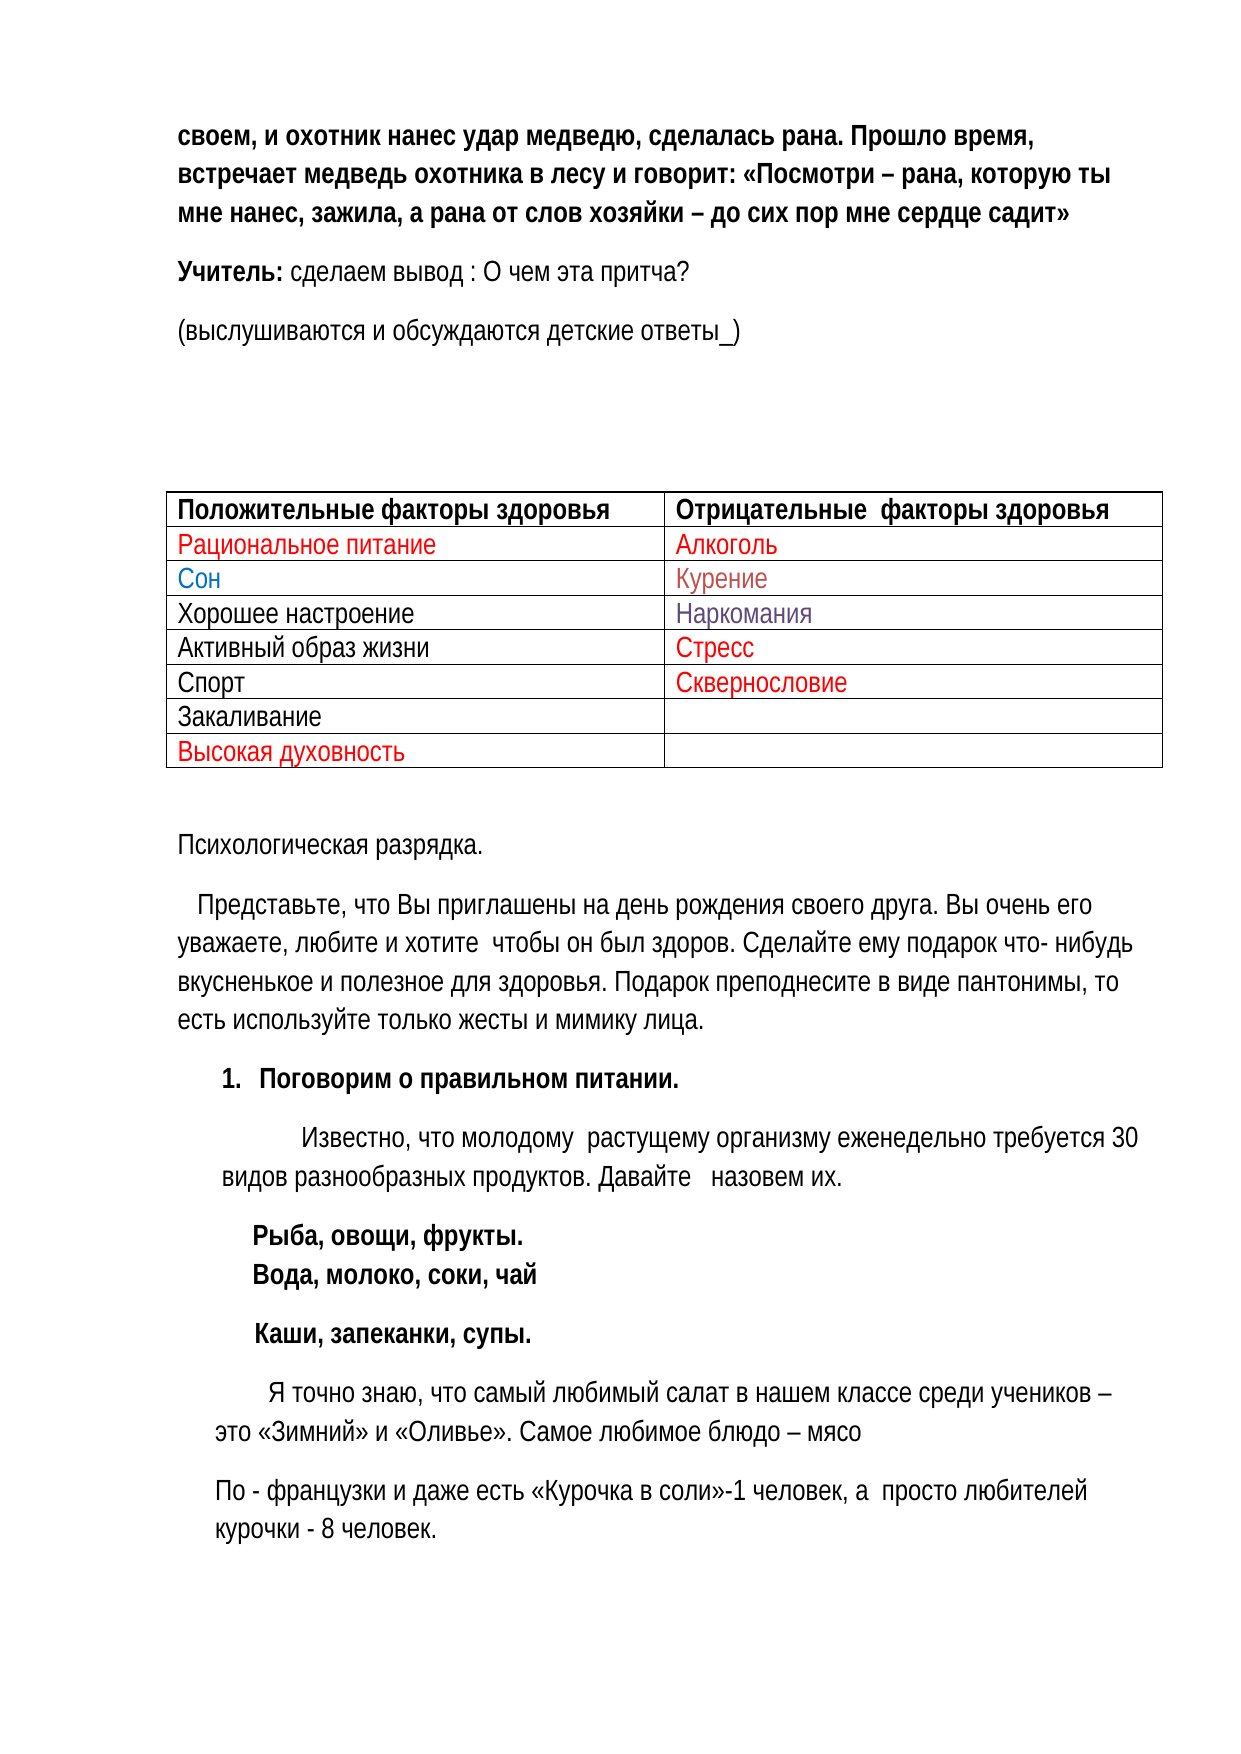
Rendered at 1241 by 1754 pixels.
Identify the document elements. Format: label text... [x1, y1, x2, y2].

table_cell Сквернословие [665, 665, 1162, 698]
table_cell Хорошее настроение [167, 596, 664, 629]
list Поговорим о правильном питании. [222, 1061, 1152, 1095]
table_cell [665, 699, 1162, 733]
table_cell Активный образ жизни [167, 630, 664, 664]
text (выслушиваются и обсуждаются детские ответы_) [177, 313, 1152, 347]
table_header Положительные факторы здоровья [167, 493, 664, 526]
text Каши, запеканки, супы. [215, 1316, 1152, 1349]
text Психологическая разрядка. [177, 827, 1152, 861]
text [177, 118, 1152, 228]
text Учитель: сделаем вывод : О чем эта притча? [177, 254, 1152, 288]
list Рыба, овощи, фрукты. [252, 1218, 1152, 1252]
table_cell Наркомания [665, 596, 1162, 629]
text Представьте, что Вы приглашены на день рождения своего друга. Вы очень его уважаете, любите и хотите чтобы он был здоров. Сделайте ему подарок что- нибудь вкусненькое и полезное для здоровья. Подарок преподнесите в виде пантонимы, то есть используйте только жесты и мимику лица. [177, 887, 1152, 1036]
text Я точно знаю, что самый любимый салат в нашем классе среди учеников – это «Зимний» и «Оливье». Самое любимое блюдо – мясо [215, 1375, 1152, 1447]
text По - французки и даже есть «Курочка в соли»-1 человек, а просто любителей курочки - 8 человек. [215, 1473, 1152, 1545]
list Вода, молоко, соки, чай [252, 1257, 1152, 1290]
table_cell Стресс [665, 630, 1162, 664]
table_cell Алкоголь [665, 527, 1162, 560]
table_cell Спорт [167, 665, 664, 698]
table_cell Высокая духовность [167, 734, 664, 767]
text Известно, что молодому растущему организму еженедельно требуется 30 видов разнообразных продуктов. Давайте назовем их. [222, 1121, 1152, 1192]
table_header Отрицательные факторы здоровья [665, 493, 1162, 526]
table_cell Курение [665, 561, 1162, 595]
table_cell Сон [167, 561, 664, 595]
table_cell Закаливание [167, 699, 664, 733]
table_cell [665, 734, 1162, 767]
table_cell Рациональное питание [167, 527, 664, 560]
